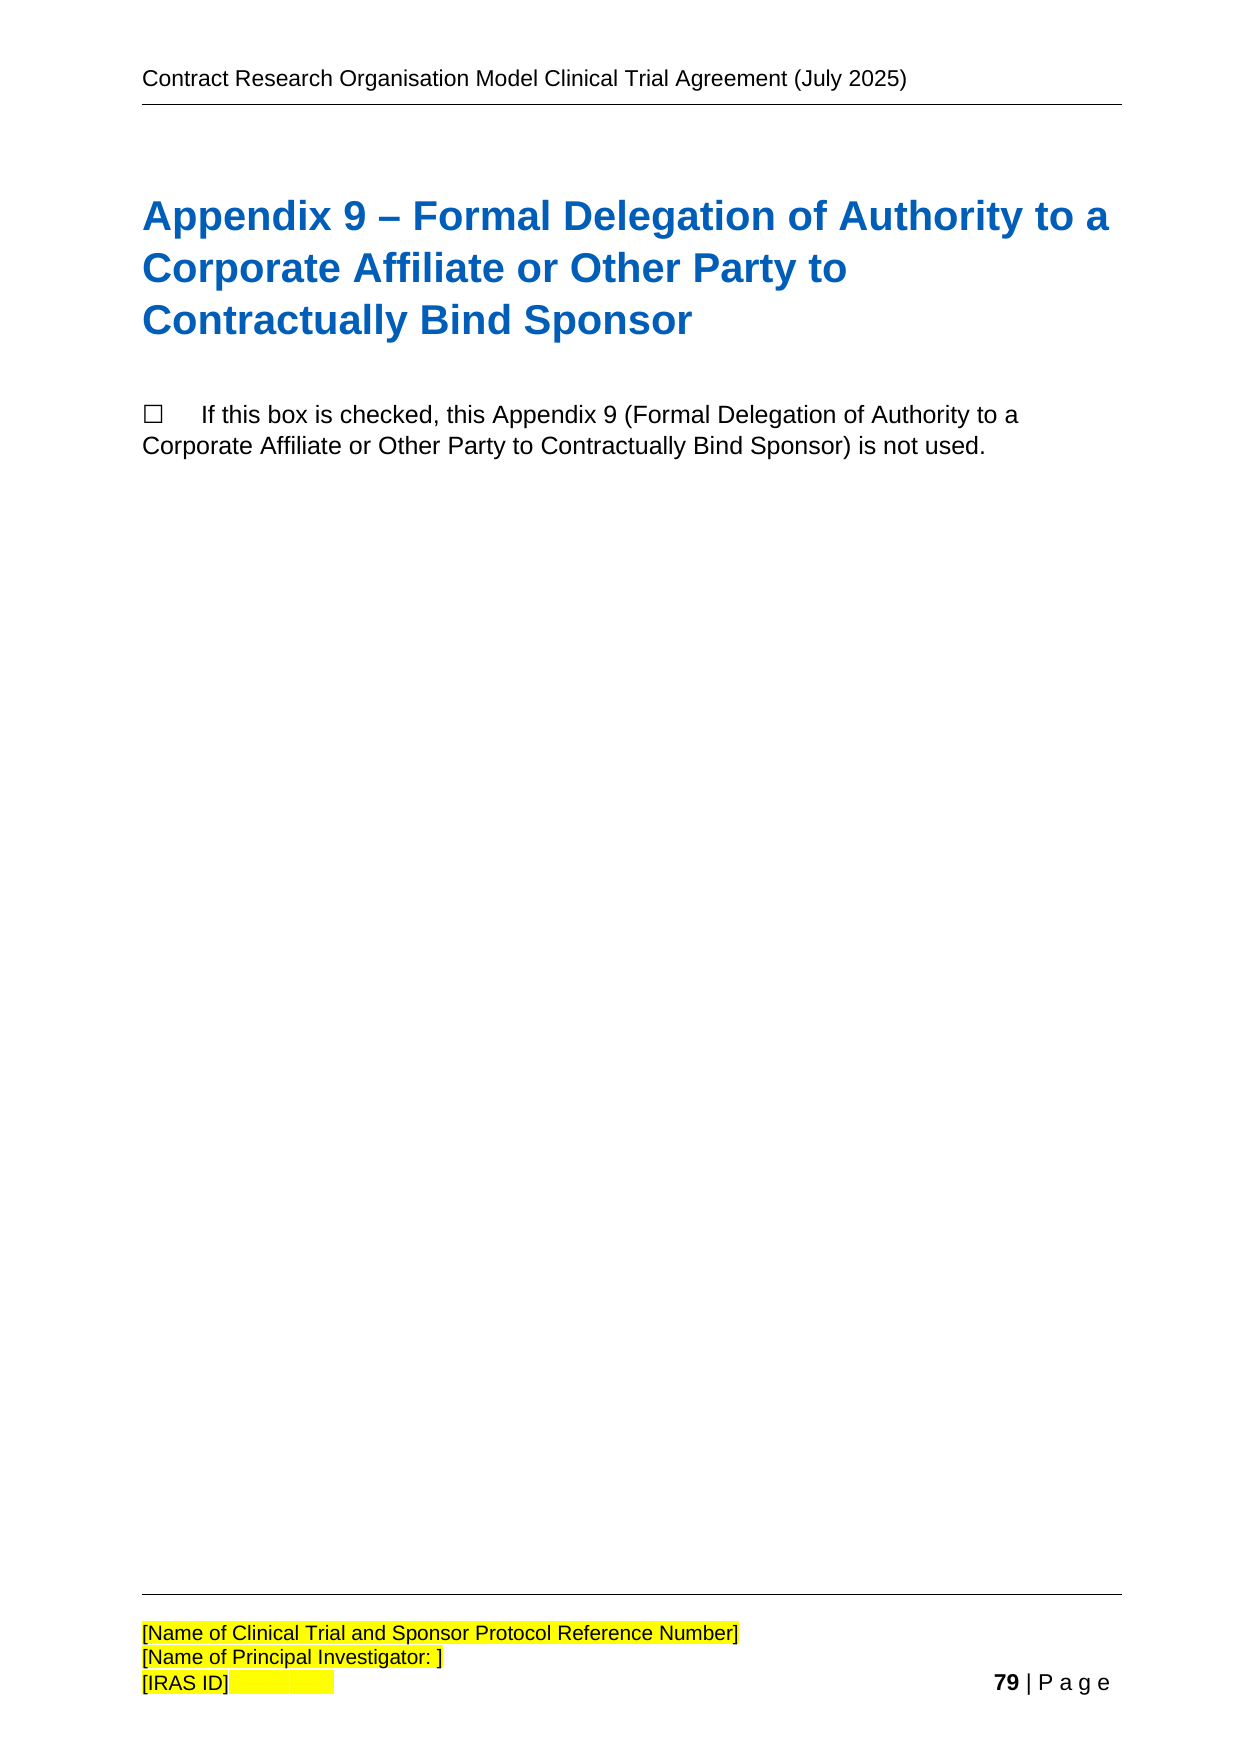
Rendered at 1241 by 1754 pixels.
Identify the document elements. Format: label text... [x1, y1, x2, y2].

list If this box is checked, this Appendix 9 (Formal Delegation of Authority to a Corporate Affiliate or Other Party to Contractually Bind Sponsor) is not used. [142, 397, 1122, 459]
subtitle Appendix 9 – Formal Delegation of Authority to a Corporate Affiliate or Other Party to Contractually Bind Sponsor [142, 192, 1122, 343]
